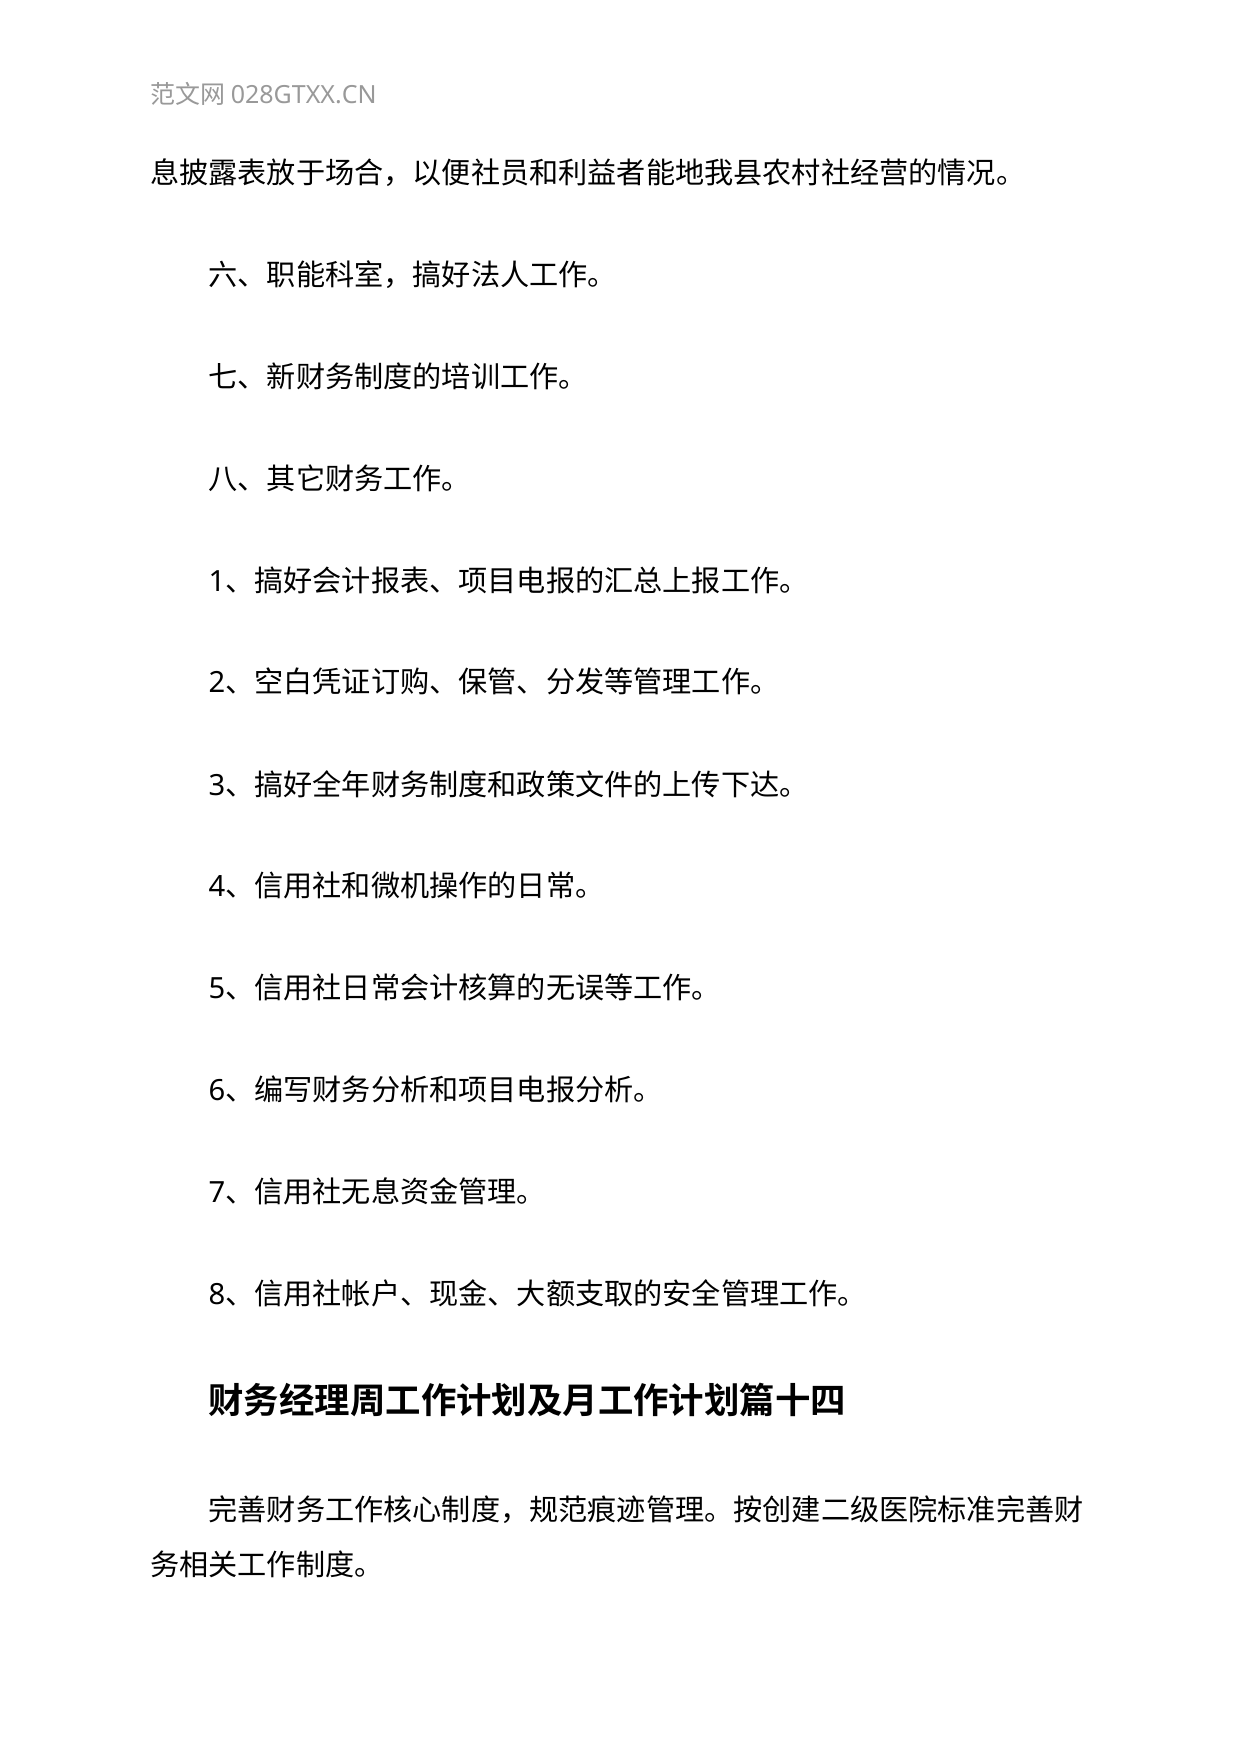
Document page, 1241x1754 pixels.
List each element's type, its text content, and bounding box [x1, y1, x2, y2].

text 1、搞好会计报表、项目电报的汇总上报工作。 [150, 557, 1090, 599]
text 六、职能科室，搞好法人工作。 [150, 252, 1090, 294]
text 八、其它财务工作。 [150, 455, 1090, 498]
text 6、编写财务分析和项目电报分析。 [150, 1067, 1090, 1109]
text 7、信用社无息资金管理。 [150, 1169, 1090, 1211]
text 2、空白凭证订购、保管、分发等管理工作。 [150, 659, 1090, 701]
text 8、信用社帐户、现金、大额支取的安全管理工作。 [150, 1271, 1090, 1313]
text 3、搞好全年财务制度和政策文件的上传下达。 [150, 761, 1090, 803]
text 财务经理周工作计划及月工作计划篇十四 [150, 1373, 1090, 1424]
text 5、信用社日常会计核算的无误等工作。 [150, 965, 1090, 1007]
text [150, 150, 1090, 192]
text 完善财务工作核心制度，规范痕迹管理。按创建二级医院标准完善财务相关工作制度。 [150, 1486, 1090, 1583]
text 七、新财务制度的培训工作。 [150, 353, 1090, 396]
text 4、信用社和微机操作的日常。 [150, 863, 1090, 905]
